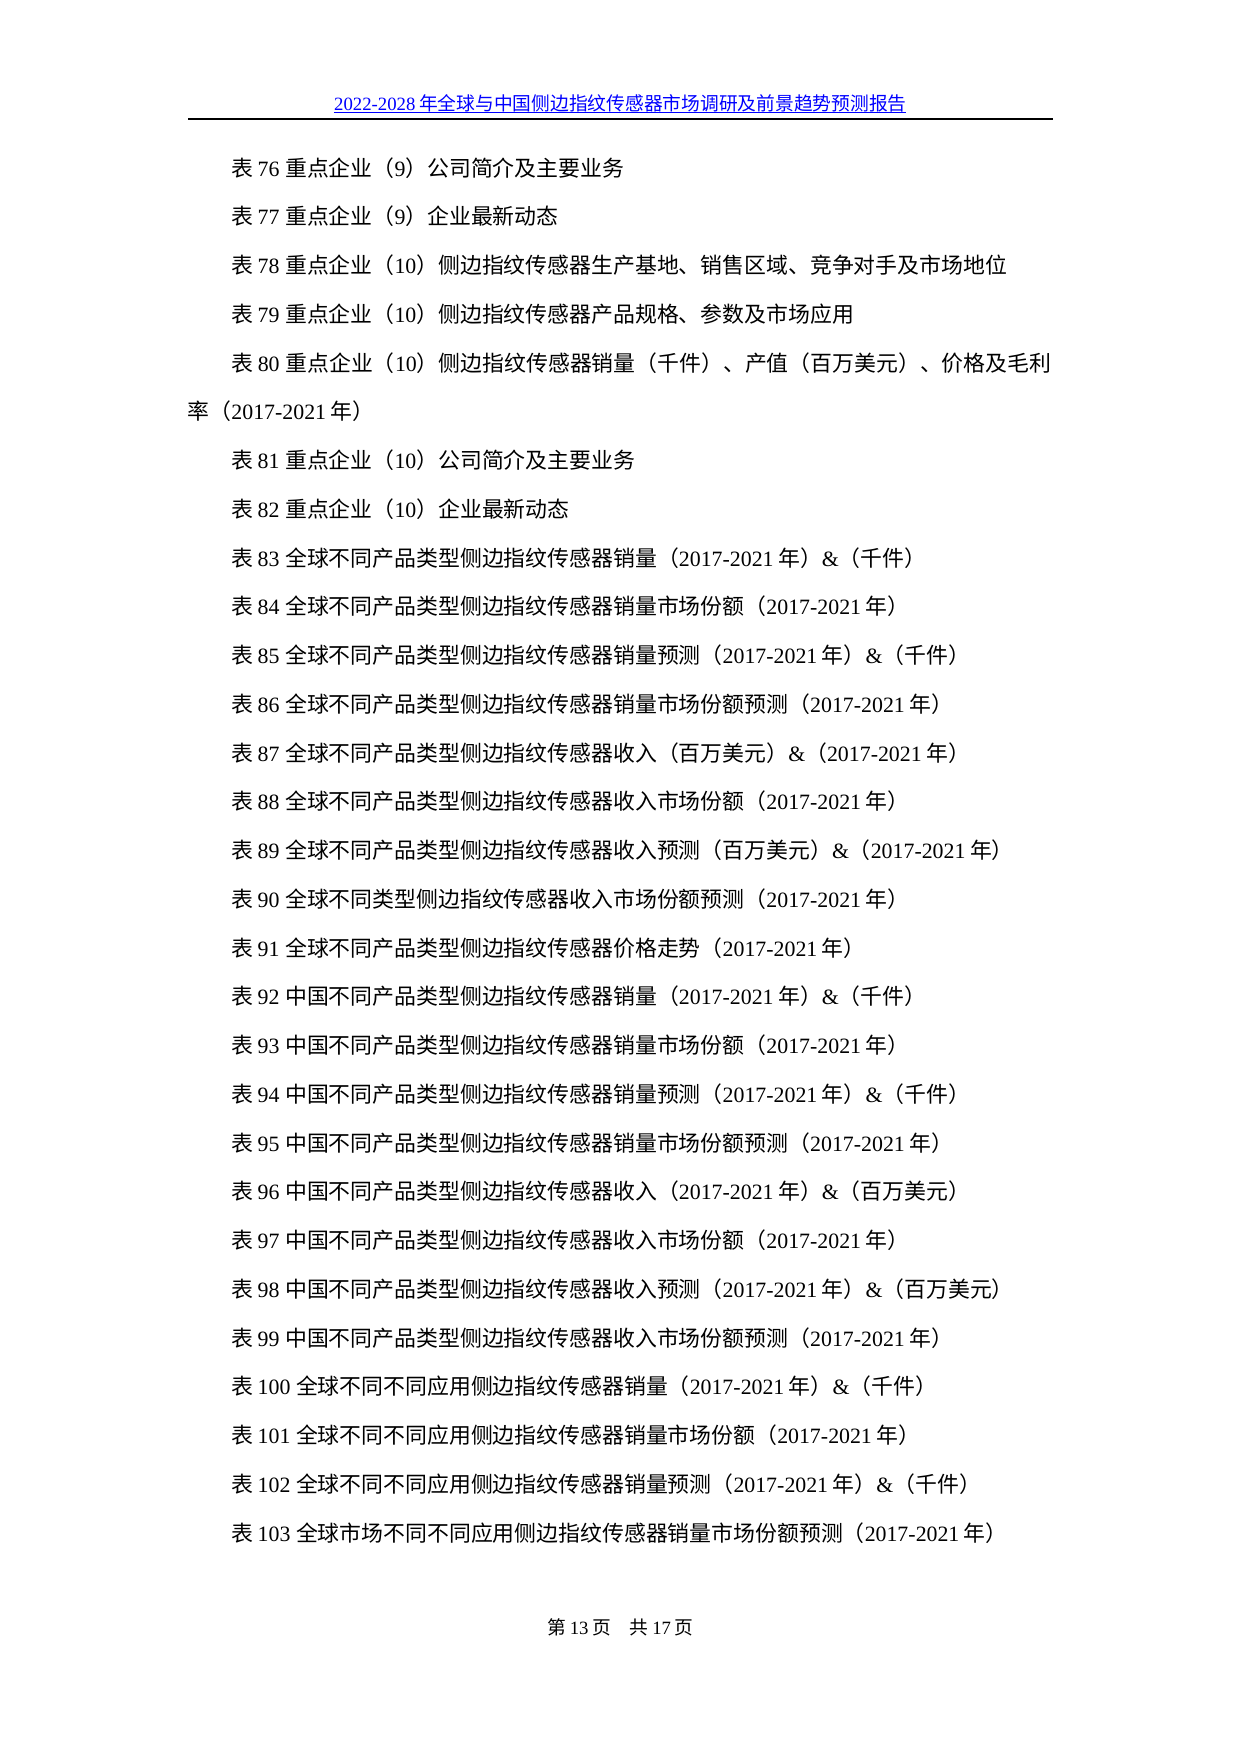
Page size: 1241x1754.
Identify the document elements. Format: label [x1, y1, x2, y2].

text [187, 150, 1053, 1548]
